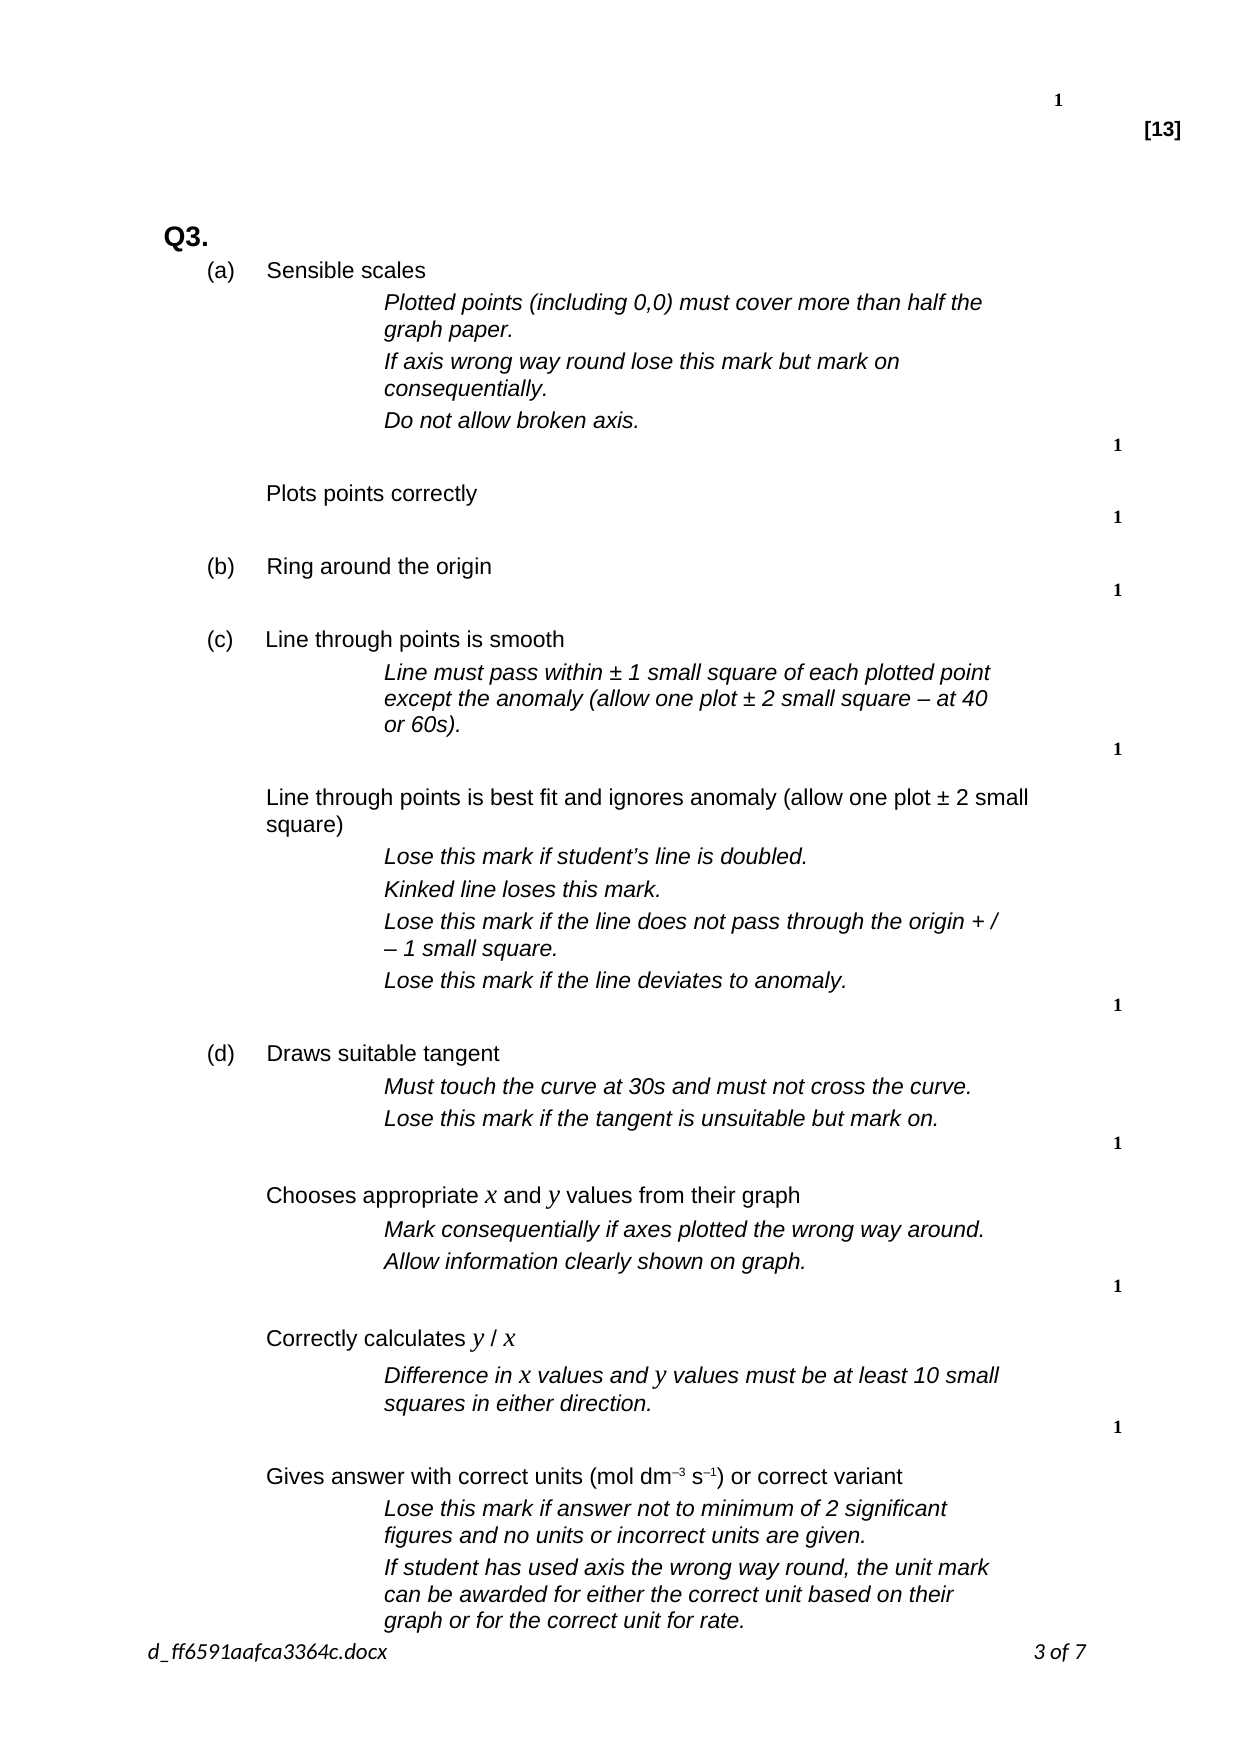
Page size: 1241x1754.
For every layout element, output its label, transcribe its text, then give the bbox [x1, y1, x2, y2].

text 1 [148, 994, 1122, 1015]
text Plotted points (including 0,0) must cover more than half the graph paper. [384, 289, 1004, 342]
text 1 [148, 1132, 1122, 1153]
text 1 [148, 1275, 1122, 1296]
text Chooses appropriate x and y values from their graph [266, 1178, 1063, 1209]
text 1 [148, 433, 1122, 455]
text If axis wrong way round lose this mark but mark on consequentially. [384, 348, 1004, 401]
text Allow information clearly shown on graph. [384, 1248, 1004, 1275]
text 1 [148, 506, 1122, 528]
text Correctly calculates y / x [266, 1321, 1063, 1352]
text Q3. [163, 187, 1176, 252]
text Kinked line loses this mark. [384, 876, 1004, 902]
text Mark consequentially if axes plotted the wrong way around. [384, 1216, 1004, 1242]
text (b) Ring around the origin [207, 553, 1063, 579]
text 1 [148, 738, 1122, 759]
text Gives answer with correct units (mol dm–3 s–1) or correct variant [266, 1463, 1063, 1489]
text (c) Line through points is smooth [207, 626, 1063, 652]
text Line must pass within ± 1 small square of each plotted point except the anomaly (allow one plot ± 2 small square – at 40 or 60s). [384, 658, 1004, 738]
text Difference in x values and y values must be at least 10 small squares in either direction. [384, 1359, 1004, 1416]
text Line through points is best fit and ignores anomaly (allow one plot ± 2 small square) [266, 784, 1063, 837]
text Lose this mark if answer not to minimum of 2 significant figures and no units or incorrect units are given. [384, 1495, 1004, 1548]
text Lose this mark if student’s line is doubled. [384, 843, 1004, 869]
text 1 [148, 1416, 1122, 1438]
text Do not allow broken axis. [384, 407, 1004, 433]
text 1 [148, 579, 1122, 601]
text Lose this mark if the line does not pass through the origin + / – 1 small square. [384, 908, 1004, 961]
text If student has used axis the wrong way round, the unit mark can be awarded for either the correct unit based on their graph or for the correct unit for rate. [384, 1554, 1004, 1633]
text (d) Draws suitable tangent [207, 1040, 1063, 1067]
text [13] [148, 116, 1181, 140]
text 1 [148, 88, 1063, 110]
text Plots points correctly [266, 480, 1063, 506]
text (a) Sensible scales [207, 257, 1122, 283]
text Must touch the curve at 30s and must not cross the curve. [384, 1073, 1004, 1099]
text Lose this mark if the line deviates to anomaly. [384, 967, 1004, 994]
text Lose this mark if the tangent is unsuitable but mark on. [384, 1105, 1004, 1132]
